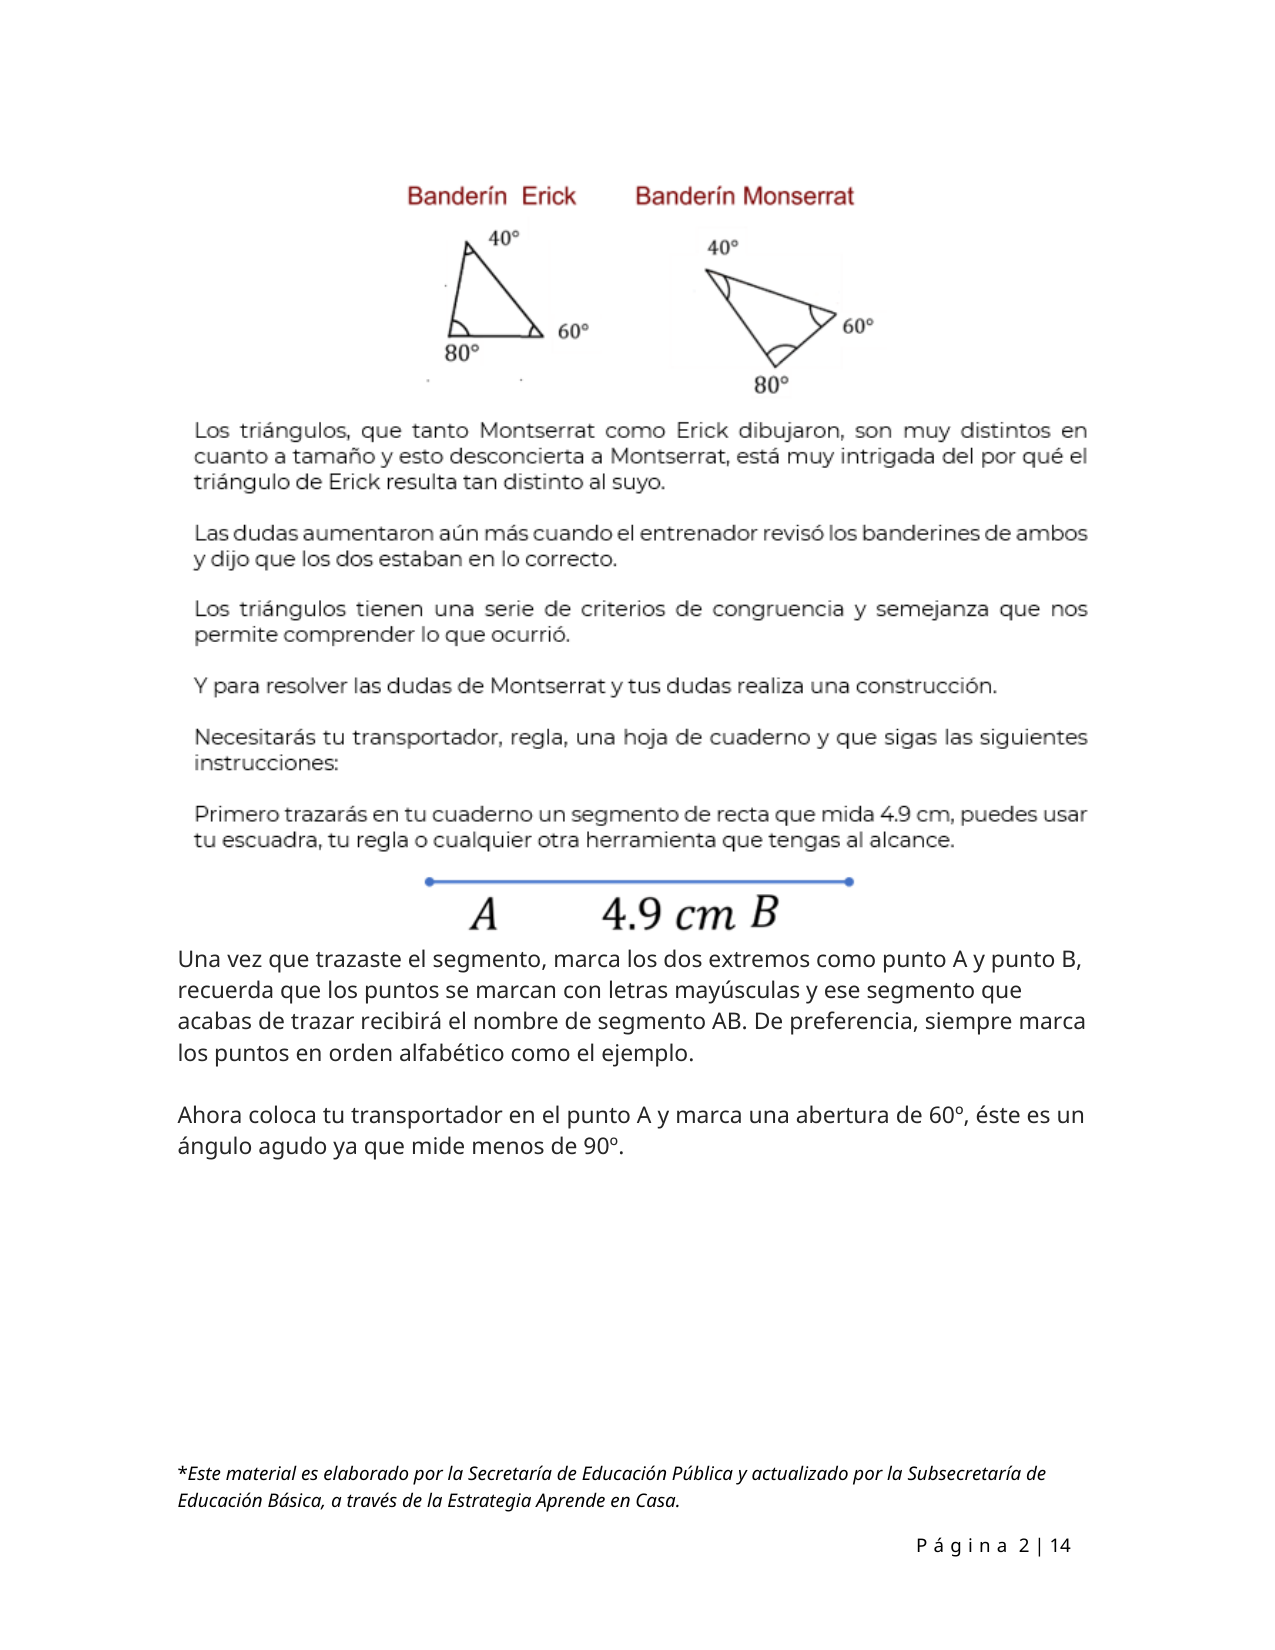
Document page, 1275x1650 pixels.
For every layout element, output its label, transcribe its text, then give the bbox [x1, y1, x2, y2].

picture [177, 147, 1098, 943]
text Una vez que trazaste el segmento, marca los dos extremos como punto A y punto B, recuerda que los puntos se marcan con letras mayúsculas y ese segmento que acabas de trazar recibirá el nombre de segmento AB. De preferencia, siempre marca los puntos en orden alfabético como el ejemplo. [177, 943, 1098, 1068]
text Ahora coloca tu transportador en el punto A y marca una abertura de 60º, éste es un ángulo agudo ya que mide menos de 90º. [177, 1099, 1098, 1162]
